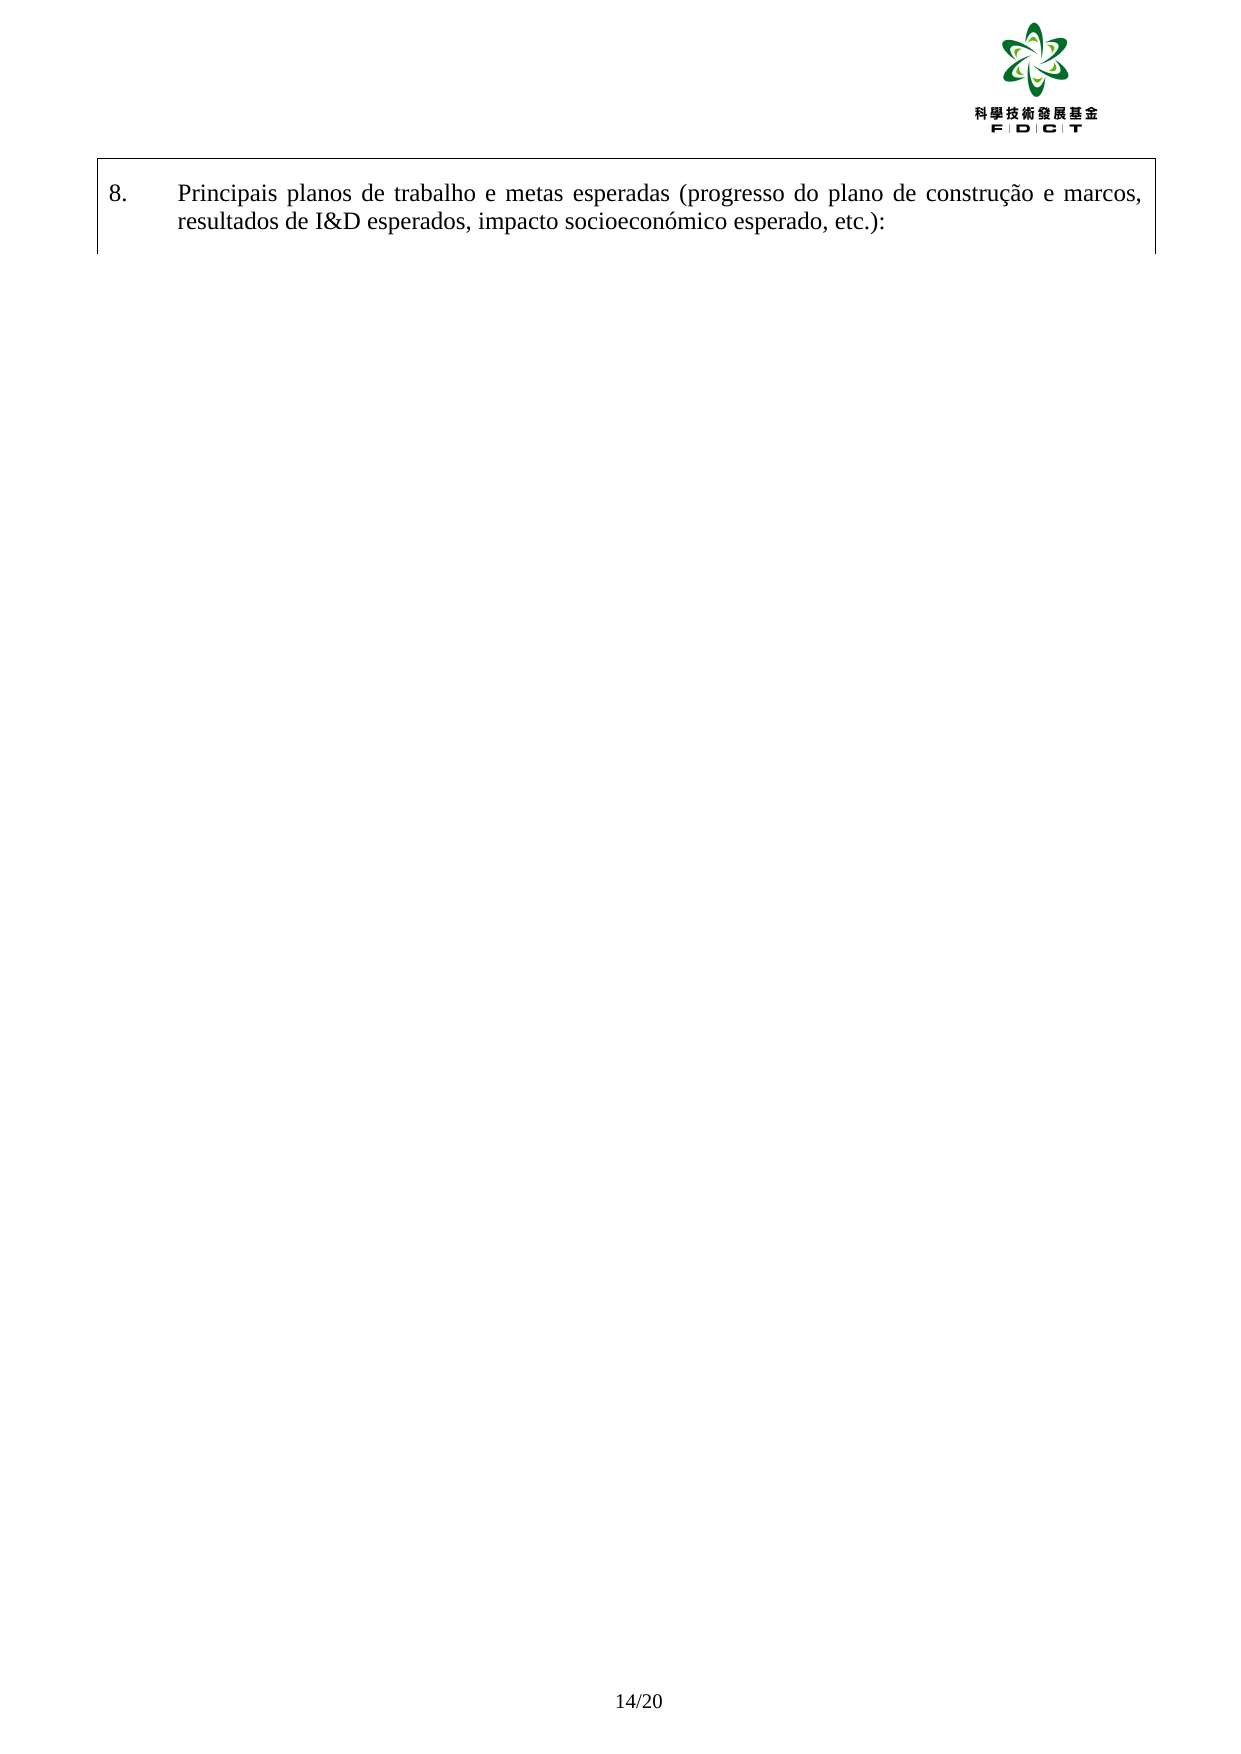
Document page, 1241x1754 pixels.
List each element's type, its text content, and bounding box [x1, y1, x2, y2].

table_header Principais planos de trabalho e metas esperadas (progresso do plano de construção e marcos, resultados de I&D esperados, impacto socioeconómico esperado, etc.): [166, 159, 1155, 254]
table_header 8. [98, 159, 166, 254]
picture [974, 22, 1098, 133]
